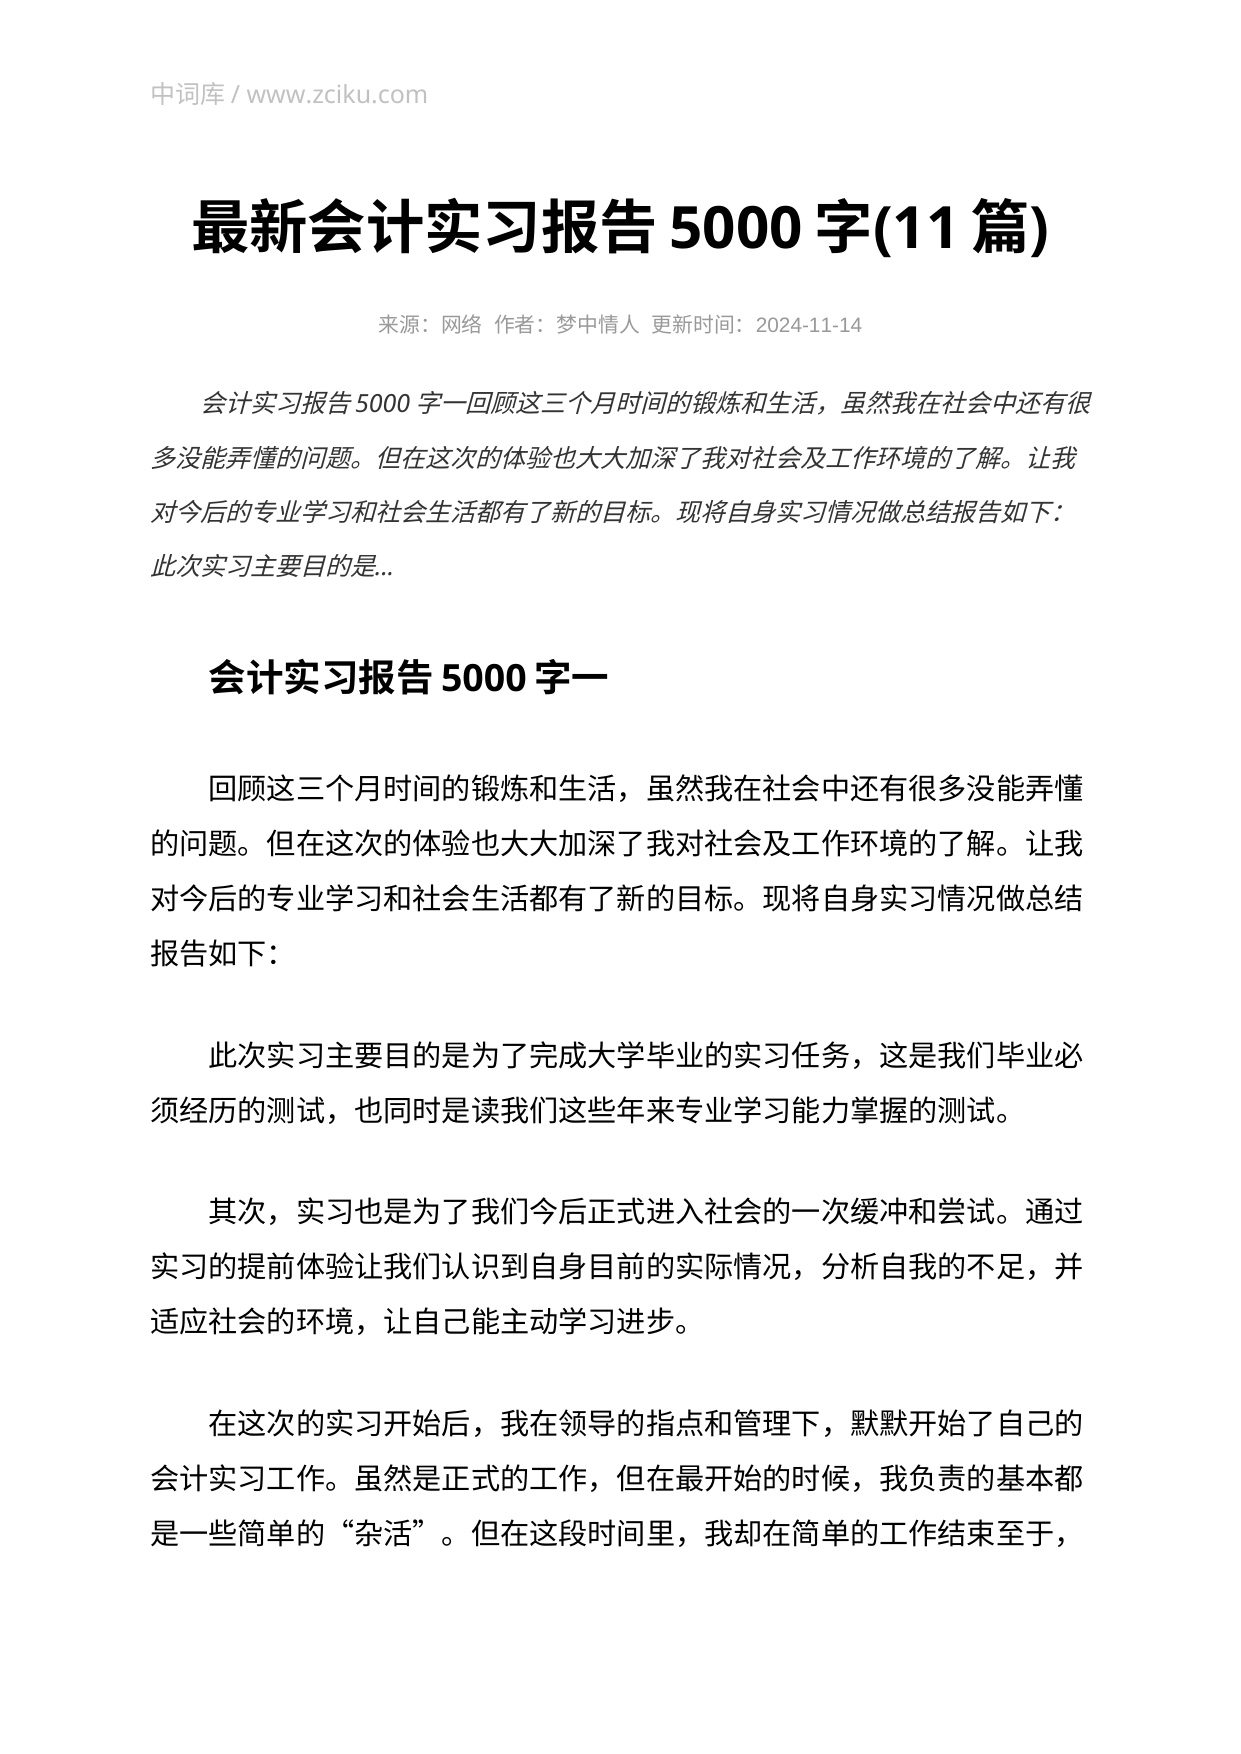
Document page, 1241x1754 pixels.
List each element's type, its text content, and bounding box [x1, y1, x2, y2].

text 其次，实习也是为了我们今后正式进入社会的一次缓冲和尝试。通过实习的提前体验让我们认识到自身目前的实际情况，分析自我的不足，并适应社会的环境，让自己能主动学习进步。 [150, 1189, 1090, 1341]
text 回顾这三个月时间的锻炼和生活，虽然我在社会中还有很多没能弄懂的问题。但在这次的体验也大大加深了我对社会及工作环境的了解。让我对今后的专业学习和社会生活都有了新的目标。现将自身实习情况做总结报告如下： [150, 766, 1090, 973]
text 此次实习主要目的是为了完成大学毕业的实习任务，这是我们毕业必须经历的测试，也同时是读我们这些年来专业学习能力掌握的测试。 [150, 1032, 1090, 1129]
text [150, 1400, 1090, 1552]
subtitle 最新会计实习报告5000字(11篇) [150, 181, 1090, 266]
text 会计实习报告5000字一回顾这三个月时间的锻炼和生活，虽然我在社会中还有很多没能弄懂的问题。但在这次的体验也大大加深了我对社会及工作环境的了解。让我对今后的专业学习和社会生活都有了新的目标。现将自身实习情况做总结报告如下：此次实习主要目的是... [150, 384, 1090, 583]
text 会计实习报告5000字一 [150, 648, 1090, 703]
text 来源：网络 作者：梦中情人 更新时间：2024-11-14 [150, 313, 1090, 337]
